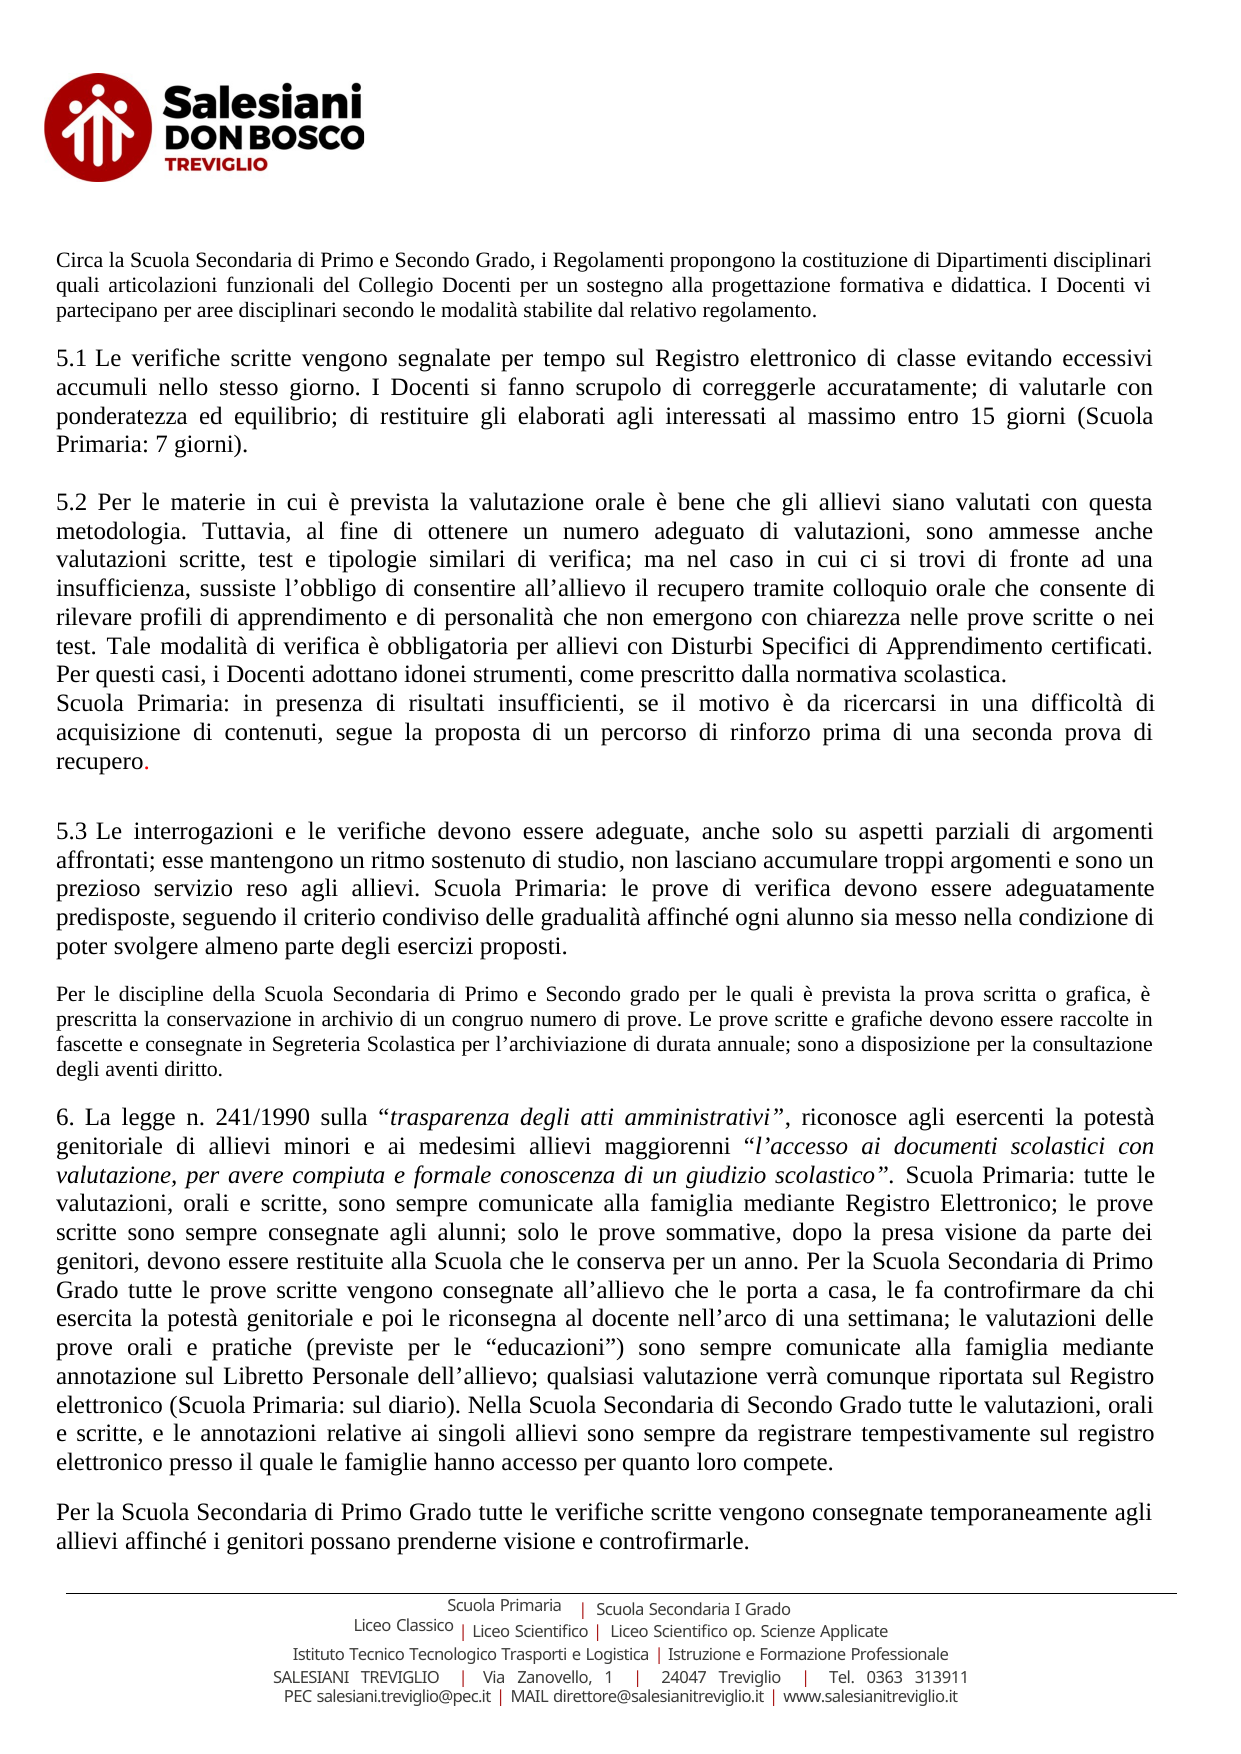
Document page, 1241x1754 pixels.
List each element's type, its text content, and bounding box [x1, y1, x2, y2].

text Scuola Primaria: in presenza di risultati insufficienti, se il motivo è da ricercarsi in una difficoltà di acquisizione di contenuti, segue la proposta di un percorso di rinforzo prima di una seconda prova di recupero. [56, 688, 1155, 774]
text Per la Scuola Secondaria di Primo Grado tutte le verifiche scritte vengono consegnate temporaneamente agli allievi affinché i genitori possano prenderne visione e controfirmarle. [56, 1497, 1154, 1554]
list Le interrogazioni e le verifiche devono essere adeguate, anche solo su aspetti parziali di argomenti affrontati; esse mantengono un ritmo sostenuto di studio, non lasciano accumulare troppi argomenti e sono un prezioso servizio reso agli allievi. Scuola Primaria: le prove di verifica devono essere adeguatamente predisposte, seguendo il criterio condiviso delle gradualità affinché ogni alunno sia messo nella condizione di poter svolgere almeno parte degli esercizi proposti. [56, 816, 1155, 960]
text Circa la Scuola Secondaria di Primo e Secondo Grado, i Regolamenti propongono la costituzione di Dipartimenti disciplinari quali articolazioni funzionali del Collegio Docenti per un sostegno alla progettazione formativa e didattica. I Docenti vi partecipano per aree disciplinari secondo le modalità stabilite dal relativo regolamento. [56, 247, 1153, 322]
text Per le discipline della Scuola Secondaria di Primo e Secondo grado per le quali è prevista la prova scritta o grafica, è prescritta la conservazione in archivio di un congruo numero di prove. Le prove scritte e grafiche devono essere raccolte in fascette e consegnate in Segreteria Scolastica per l’archiviazione di durata annuale; sono a disposizione per la consultazione degli aventi diritto. [56, 981, 1154, 1081]
picture [44, 73, 365, 182]
list La legge n. 241/1990 sulla “trasparenza degli atti amministrativi”, riconosce agli esercenti la potestà genitoriale di allievi minori e ai medesimi allievi maggiorenni “l’accesso ai documenti scolastici con valutazione, per avere compiuta e formale conoscenza di un giudizio scolastico”. Scuola Primaria: tutte le valutazioni, orali e scritte, sono sempre comunicate alla famiglia mediante Registro Elettronico; le prove scritte sono sempre consegnate agli alunni; solo le prove sommative, dopo la presa visione da parte dei genitori, devono essere restituite alla Scuola che le conserva per un anno. Per la Scuola Secondaria di Primo Grado tutte le prove scritte vengono consegnate all’allievo che le porta a casa, le fa controfirmare da chi esercita la potestà genitoriale e poi le riconsegna al docente nell’arco di una settimana; le valutazioni delle prove orali e pratiche (previste per le “educazioni”) sono sempre comunicate alla famiglia mediante annotazione sul Libretto Personale dell’allievo; qualsiasi valutazione verrà comunque riportata sul Registro elettronico (Scuola Primaria: sul diario). Nella Scuola Secondaria di Secondo Grado tutte le valutazioni, orali e scritte, e le annotazioni relative ai singoli allievi sono sempre da registrare tempestivamente sul registro elettronico presso il quale le famiglie hanno accesso per quanto loro compete. [56, 1102, 1155, 1476]
list Le verifiche scritte vengono segnalate per tempo sul Registro elettronico di classe evitando eccessivi accumuli nello stesso giorno. I Docenti si fanno scrupolo di correggerle accuratamente; di valutarle con ponderatezza ed equilibrio; di restituire gli elaborati agli interessati al massimo entro 15 giorni (Scuola Primaria: 7 giorni). [56, 343, 1154, 458]
list Per le materie in cui è prevista la valutazione orale è bene che gli allievi siano valutati con questa metodologia. Tuttavia, al fine di ottenere un numero adeguato di valutazioni, sono ammesse anche valutazioni scritte, test e tipologie similari di verifica; ma nel caso in cui ci si trovi di fronte ad una insufficienza, sussiste l’obbligo di consentire all’allievo il recupero tramite colloquio orale che consente di rilevare profili di apprendimento e di personalità che non emergono con chiarezza nelle prove scritte o nei test. Tale modalità di verifica è obbligatoria per allievi con Disturbi Specifici di Apprendimento certificati. Per questi casi, i Docenti adottano idonei strumenti, come prescritto dalla normativa scolastica. [56, 487, 1155, 688]
